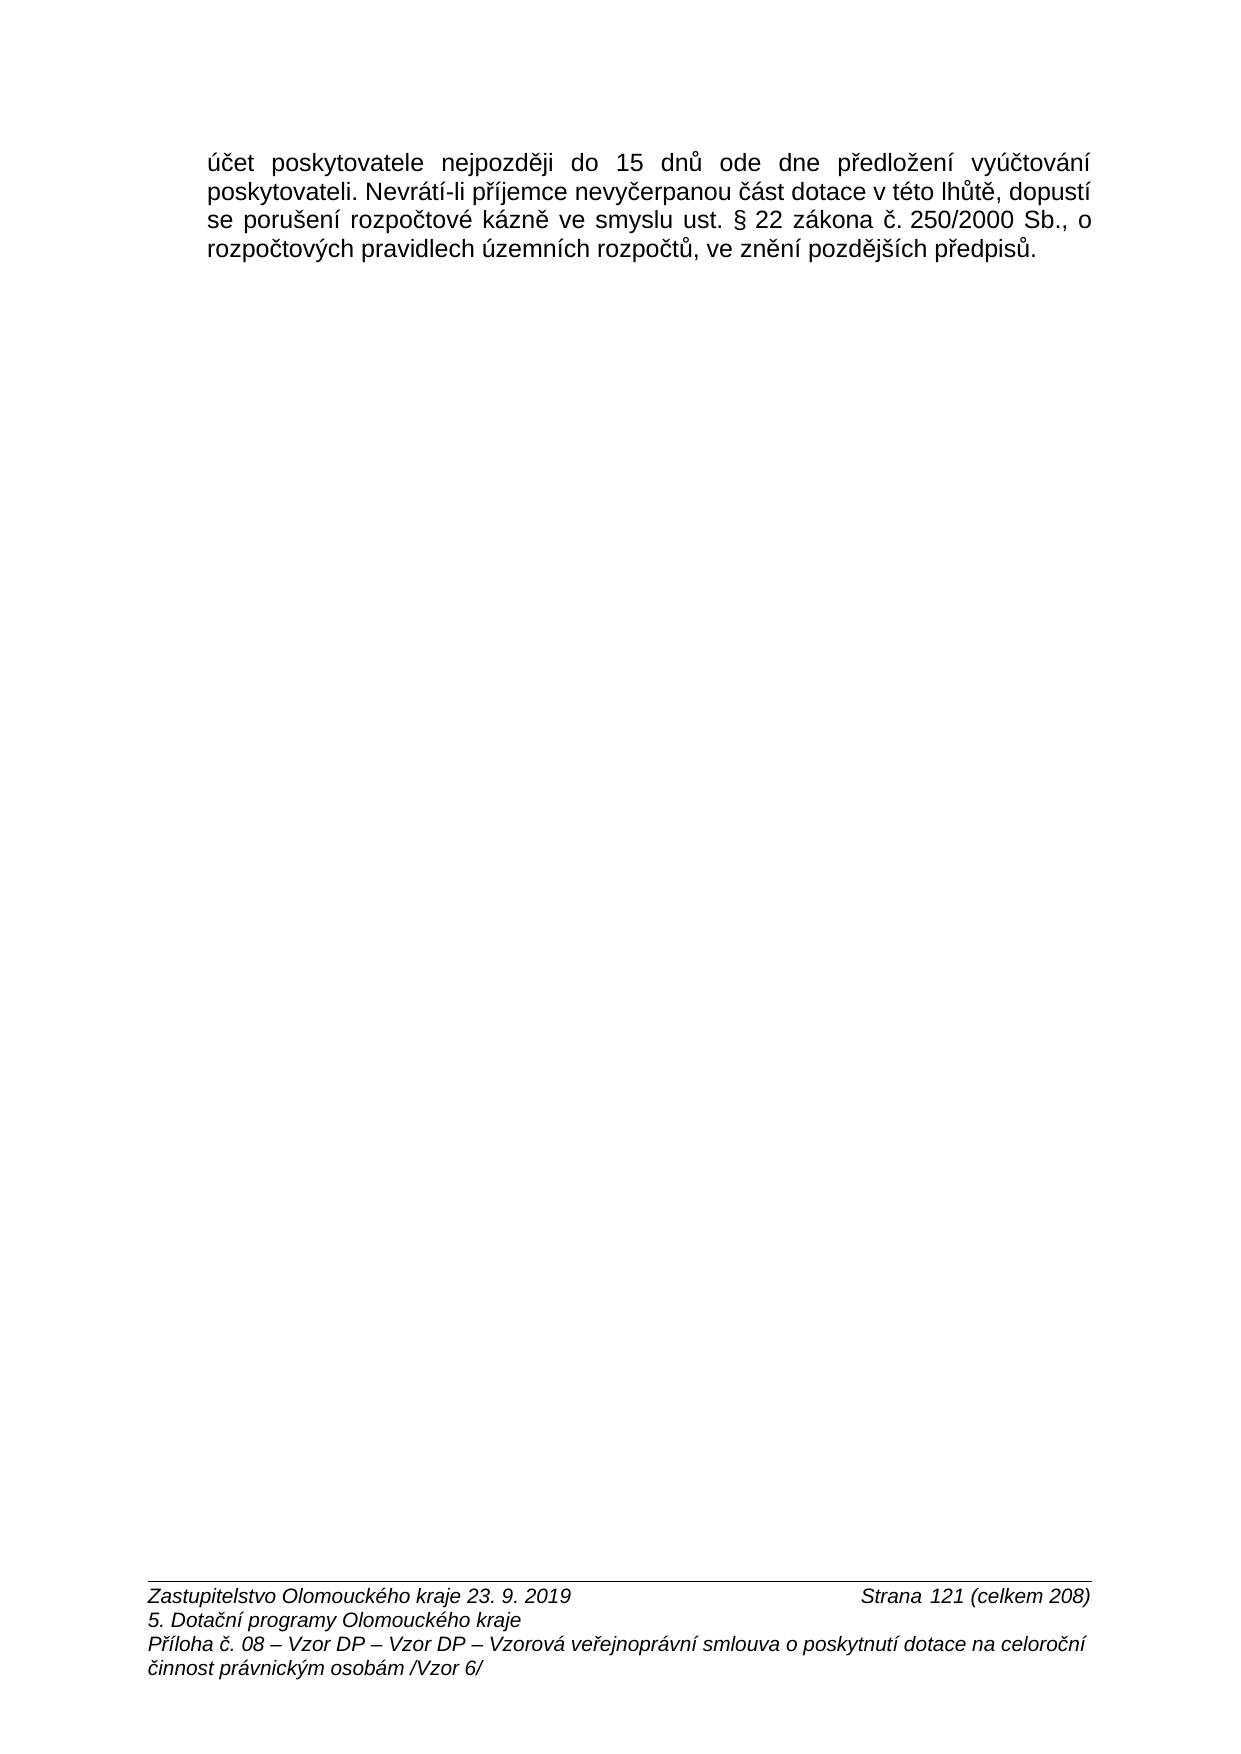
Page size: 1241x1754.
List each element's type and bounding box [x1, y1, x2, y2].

list [148, 148, 1092, 263]
